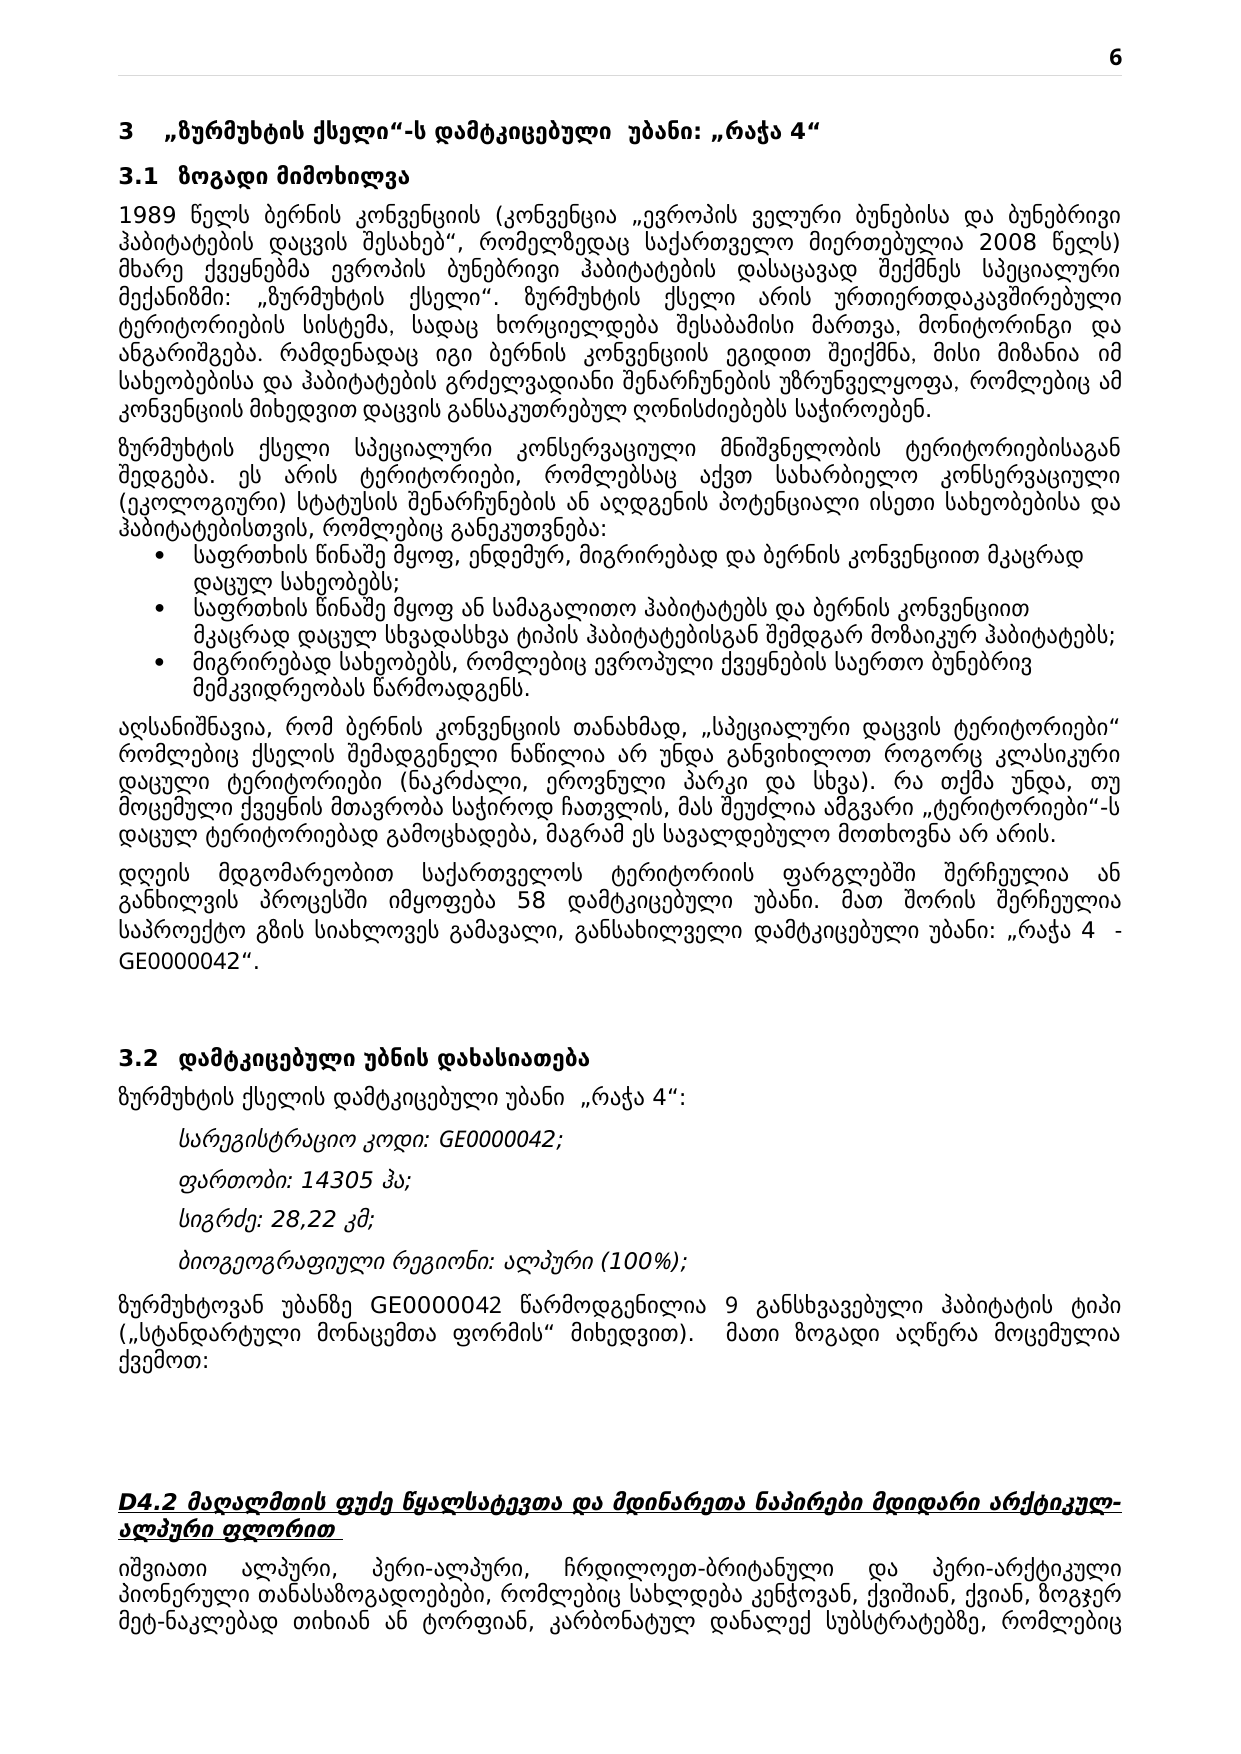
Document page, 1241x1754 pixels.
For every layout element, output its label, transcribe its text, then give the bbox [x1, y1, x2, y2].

text სარეგისტრაციო კოდი: GE0000042; [177, 1123, 1122, 1154]
subtitle დამტკიცებული უბნის დახასიათება [118, 1045, 1122, 1071]
list საფრთხის წინაშე მყოფ ან სამაგალითო ჰაბიტატებს და ბერნის კონვენციით მკაცრად დაცულ სხვადასხვა ტიპის ჰაბიტატებისგან შემდგარ მოზაიკურ ჰაბიტატებს; [156, 595, 1122, 649]
text D4.2 მაღალმთის ფუძე წყალსატევთა და მდინარეთა ნაპირები მდიდარი არქტიკულ-ალპური ფლორით [118, 1513, 1122, 1542]
text ზურმუხტის ქსელის დამტკიცებული უბანი „რაჭა 4“: [118, 1084, 1122, 1111]
subtitle „ზურმუხტის ქსელი“-ს დამტკიცებული უბანი: „რაჭა 4“ [118, 118, 1122, 145]
text დღეის მდგომარეობით საქართველოს ტერიტორიის ფარგლებში შერჩეულია ან განხილვის პროცესში იმყოფება 58 დამტკიცებული უბანი. მათ შორის შერჩეულია საპროექტო გზის სიახლოვეს გამავალი, განსახილველი დამტკიცებული უბანი: „რაჭა 4 - GE0000042“. [118, 860, 1122, 976]
text D4.2 მაღალმთის ფუძე წყალსატევთა და მდინარეთა ნაპირები მდიდარი არქტიკულ-ალპური ფლორით [118, 1489, 1122, 1512]
text სიგრძე: 28,22 კმ; [177, 1206, 1122, 1233]
text ფართობი: 14305 ჰა; [177, 1167, 1122, 1193]
text ზურმუხტოვან უბანზე GE0000042 წარმოდგენილია 9 განსხვავებული ჰაბიტატის ტიპი („სტანდარტული მონაცემთა ფორმის“ მიხედვით). მათი ზოგადი აღწერა მოცემულია ქვემოთ: [118, 1289, 1122, 1373]
text ზურმუხტის ქსელი სპეციალური კონსერვაციული მნიშვნელობის ტერიტორიებისაგან შედგება. ეს არის ტერიტორიები, რომლებსაც აქვთ სახარბიელო კონსერვაციული (ეკოლოგიური) სტატუსის შენარჩუნების ან აღდგენის პოტენციალი ისეთი სახეობებისა და ჰაბიტატებისთვის, რომლებიც განეკუთვნება: [118, 435, 1122, 542]
list მიგრირებად სახეობებს, რომლებიც ევროპული ქვეყნების საერთო ბუნებრივ მემკვიდრეობას წარმოადგენს. [155, 649, 1122, 702]
text ბიოგეოგრაფიული რეგიონი: ალპური (100%); [177, 1245, 1122, 1276]
subtitle ზოგადი მიმოხილვა [118, 163, 1122, 190]
text აღსანიშნავია, რომ ბერნის კონვენციის თანახმად, „სპეციალური დაცვის ტერიტორიები“ რომლებიც ქსელის შემადგენელი ნაწილია არ უნდა განვიხილოთ როგორც კლასიკური დაცული ტერიტორიები (ნაკრძალი, ეროვნული პარკი და სხვა). რა თქმა უნდა, თუ მოცემული ქვეყნის მთავრობა საჭიროდ ჩათვლის, მას შეუძლია ამგვარი „ტერიტორიები“-ს დაცულ ტერიტორიებად გამოცხადება, მაგრამ ეს სავალდებულო მოთხოვნა არ არის. [118, 714, 1122, 848]
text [118, 1555, 1122, 1635]
list საფრთხის წინაშე მყოფ, ენდემურ, მიგრირებად და ბერნის კონვენციით მკაცრად დაცულ სახეობებს; [156, 542, 1122, 595]
text 1989 წელს ბერნის კონვენციის (კონვენცია „ევროპის ველური ბუნებისა და ბუნებრივი ჰაბიტატების დაცვის შესახებ“, რომელზედაც საქართველო მიერთებულია 2008 წელს) მხარე ქვეყნებმა ევროპის ბუნებრივი ჰაბიტატების დასაცავად შექმნეს სპეციალური მექანიზმი: „ზურმუხტის ქსელი“. ზურმუხტის ქსელი არის ურთიერთდაკავშირებული ტერიტორიების სისტემა, სადაც ხორციელდება შესაბამისი მართვა, მონიტორინგი და ანგარიშგება. რამდენადაც იგი ბერნის კონვენციის ეგიდით შეიქმნა, მისი მიზანია იმ სახეობებისა და ჰაბიტატების გრძელვადიანი შენარჩუნების უზრუნველყოფა, რომლებიც ამ კონვენციის მიხედვით დაცვის განსაკუთრებულ ღონისძიებებს საჭიროებენ. [118, 203, 1122, 423]
